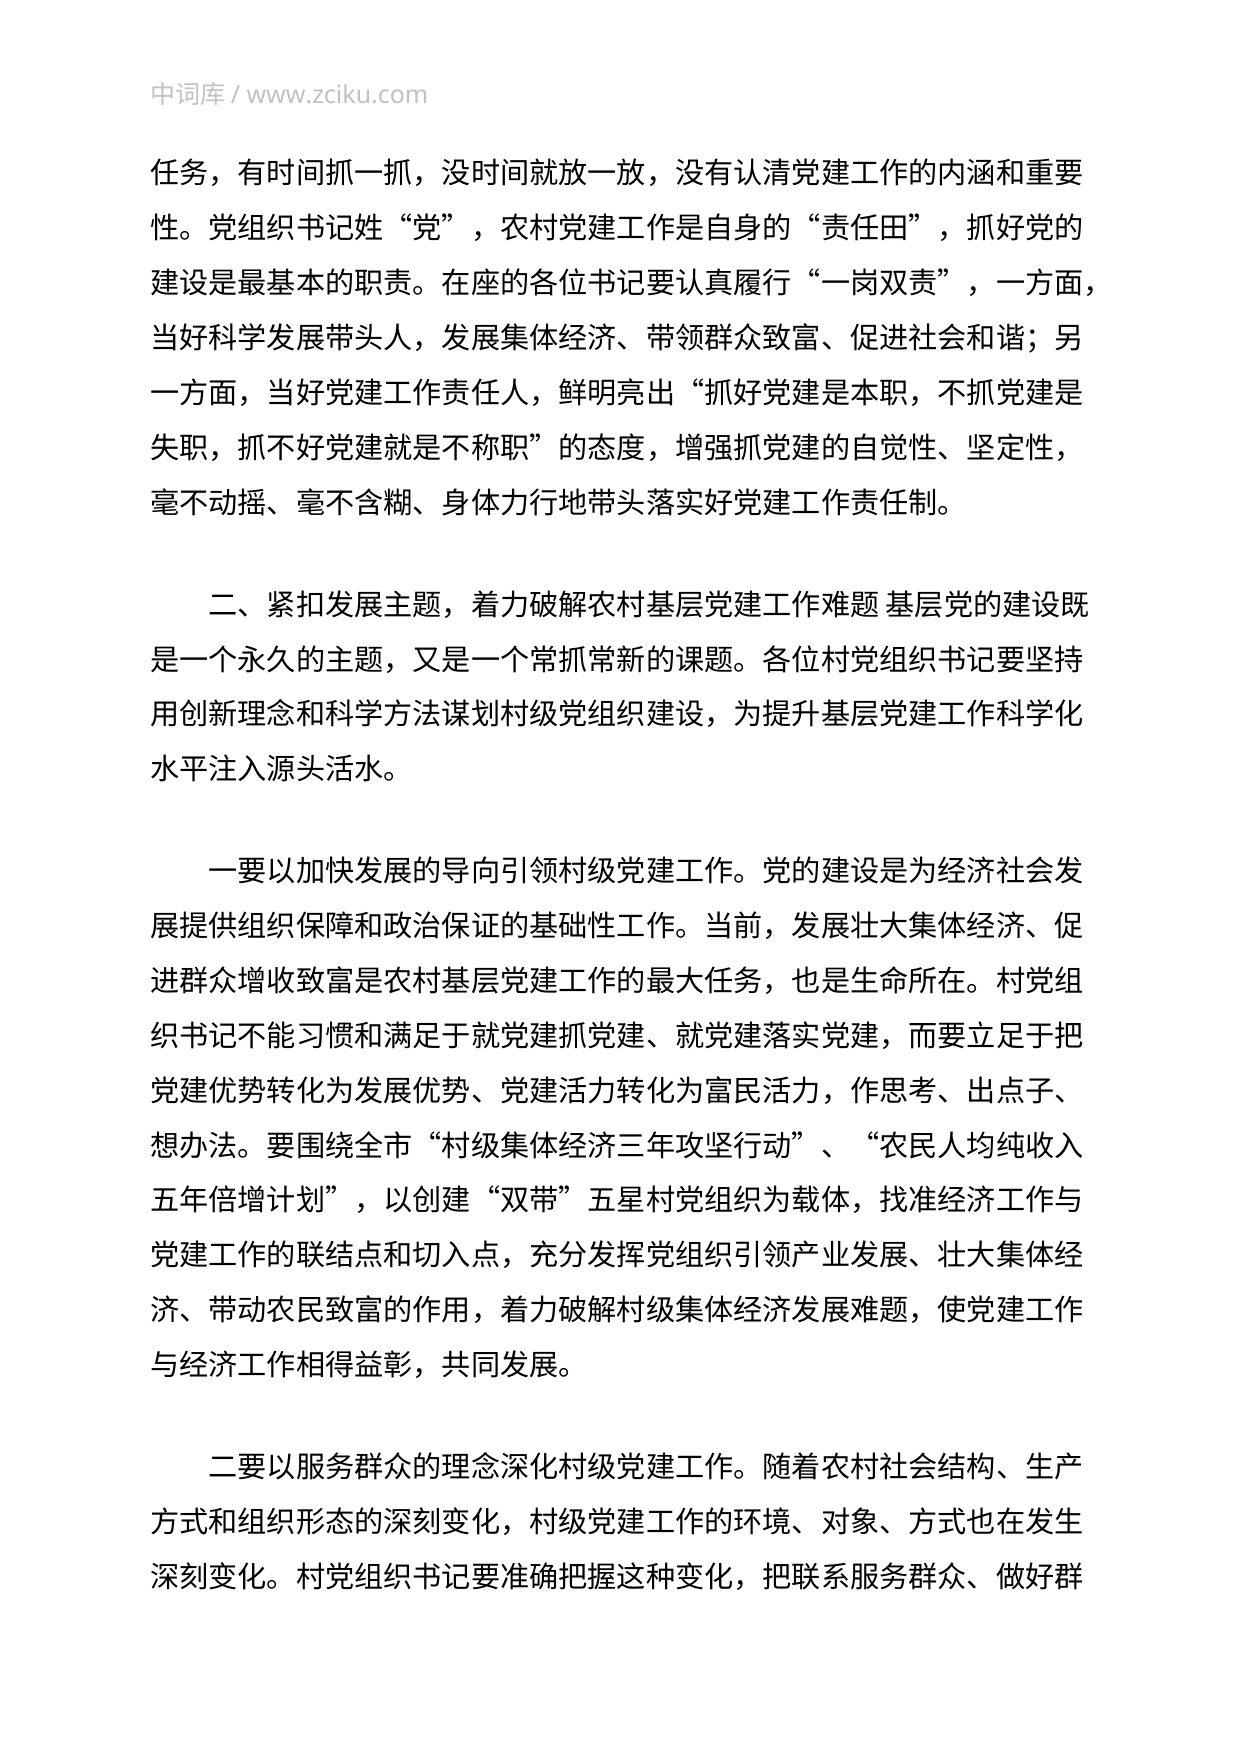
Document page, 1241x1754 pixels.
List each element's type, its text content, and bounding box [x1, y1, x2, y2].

text 一要以加快发展的导向引领村级党建工作。党的建设是为经济社会发展提供组织保障和政治保证的基础性工作。当前，发展壮大集体经济、促进群众增收致富是农村基层党建工作的最大任务，也是生命所在。村党组织书记不能习惯和满足于就党建抓党建、就党建落实党建，而要立足于把党建优势转化为发展优势、党建活力转化为富民活力，作思考、出点子、想办法。要围绕全市“村级集体经济三年攻坚行动”、“农民人均纯收入五年倍增计划”，以创建“双带”五星村党组织为载体，找准经济工作与党建工作的联结点和切入点，充分发挥党组织引领产业发展、壮大集体经济、带动农民致富的作用，着力破解村级集体经济发展难题，使党建工作与经济工作相得益彰，共同发展。 [150, 848, 1090, 1384]
text 二、紧扣发展主题，着力破解农村基层党建工作难题 基层党的建设既是一个永久的主题，又是一个常抓常新的课题。各位村党组织书记要坚持用创新理念和科学方法谋划村级党组织建设，为提升基层党建工作科学化水平注入源头活水。 [150, 581, 1090, 788]
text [150, 1443, 1090, 1596]
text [150, 150, 1090, 522]
